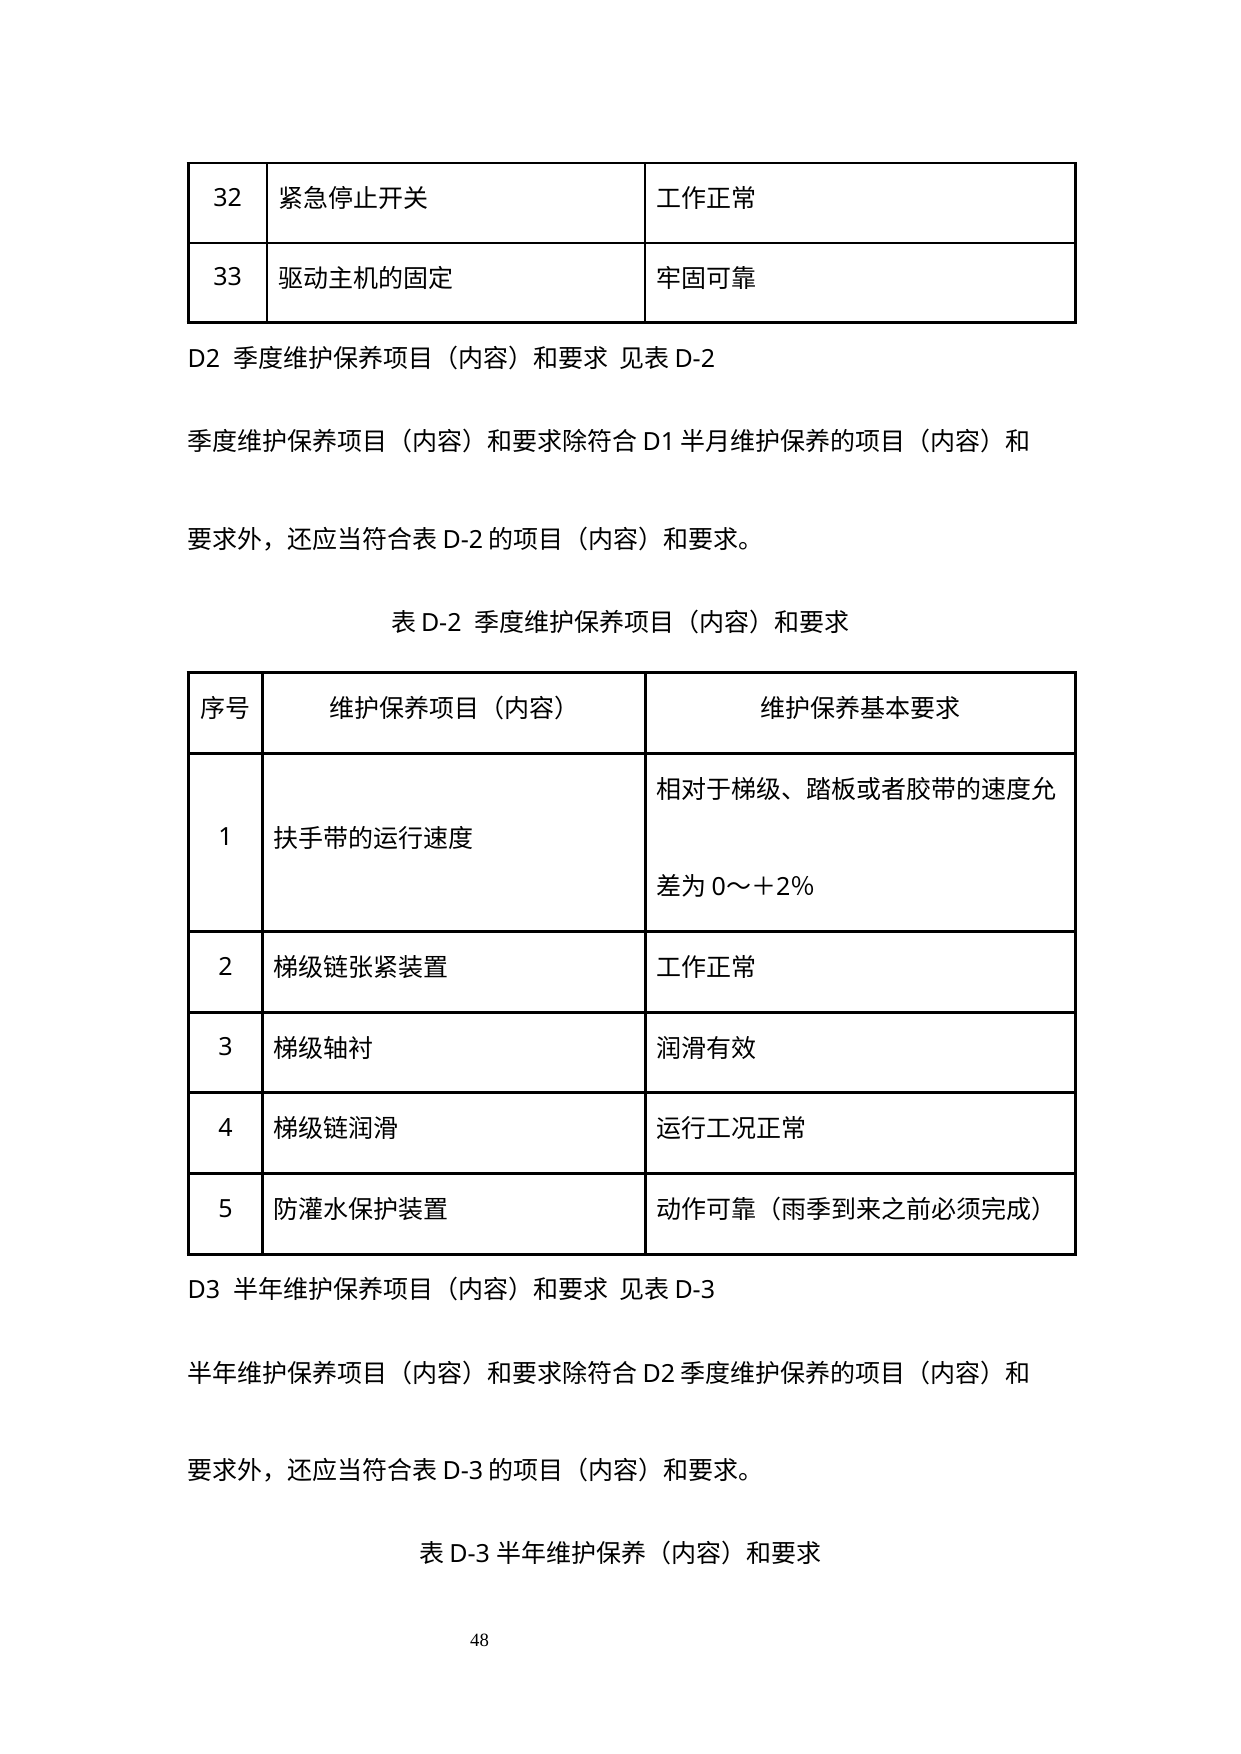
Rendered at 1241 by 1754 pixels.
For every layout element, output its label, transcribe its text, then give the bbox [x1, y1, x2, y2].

table_cell 紧急停止开关 [268, 164, 644, 242]
table_cell 运行工况正常 [647, 1094, 1074, 1172]
table_cell 牢固可靠 [646, 244, 1074, 321]
table_cell 2 [190, 933, 261, 1011]
table_cell 梯级链润滑 [264, 1094, 644, 1172]
table_cell 工作正常 [647, 933, 1074, 1011]
table_header 序号 [190, 674, 261, 752]
table_cell 梯级链张紧装置 [264, 933, 644, 1011]
table_cell 5 [190, 1175, 261, 1252]
text D2 季度维护保养项目（内容）和要求 见表D-2 [187, 324, 1053, 389]
table_cell 1 [190, 755, 261, 930]
text 表D-2 季度维护保养项目（内容）和要求 [187, 588, 1053, 653]
table_cell 32 [190, 164, 266, 242]
table_header 维护保养基本要求 [647, 674, 1074, 752]
table_cell 驱动主机的固定 [268, 244, 644, 321]
table_cell 动作可靠（雨季到来之前必须完成） [647, 1175, 1074, 1252]
table_cell 梯级轴衬 [264, 1014, 644, 1091]
table_cell 33 [190, 244, 266, 321]
table_cell 3 [190, 1014, 261, 1091]
text D3 半年维护保养项目（内容）和要求 见表D-3 [187, 1256, 1053, 1321]
table_cell 相对于梯级、踏板或者胶带的速度允差为0～＋2％ [647, 755, 1074, 930]
table_cell 润滑有效 [647, 1014, 1074, 1091]
text 季度维护保养项目（内容）和要求除符合D1半月维护保养的项目（内容）和要求外，还应当符合表D-2的项目（内容）和要求。 [187, 407, 1053, 570]
table_cell 工作正常 [646, 164, 1074, 242]
table_cell 扶手带的运行速度 [264, 755, 644, 930]
table_cell 4 [190, 1094, 261, 1172]
table_cell 防灌水保护装置 [264, 1175, 644, 1252]
text 半年维护保养项目（内容）和要求除符合D2季度维护保养的项目（内容）和要求外，还应当符合表D-3的项目（内容）和要求。 [187, 1339, 1053, 1501]
text 表D-3 半年维护保养（内容）和要求 [187, 1519, 1053, 1584]
table_header 维护保养项目（内容） [264, 674, 644, 752]
